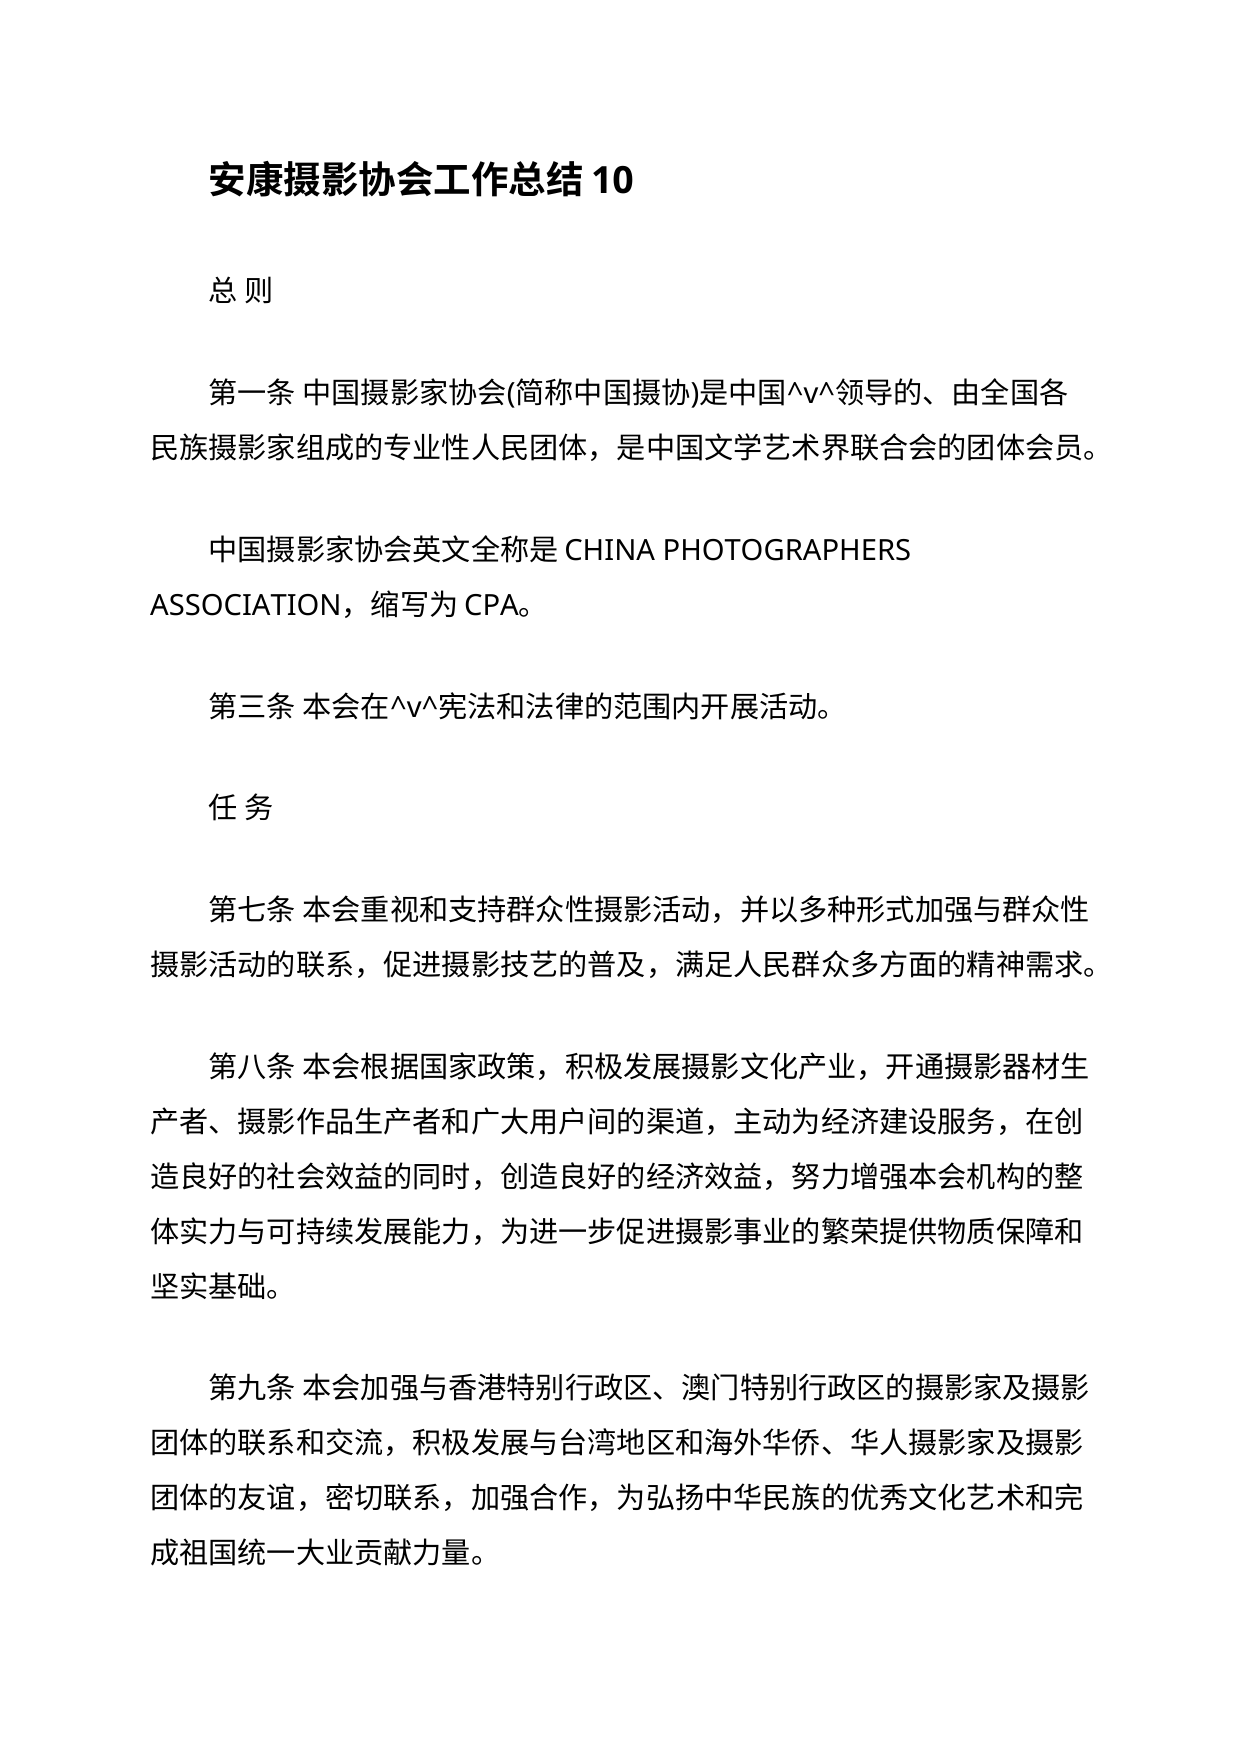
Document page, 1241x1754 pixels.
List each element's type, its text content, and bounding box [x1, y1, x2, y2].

text 任 务 [150, 785, 1090, 827]
text 第七条 本会重视和支持群众性摄影活动，并以多种形式加强与群众性摄影活动的联系，促进摄影技艺的普及，满足人民群众多方面的精神需求。 [150, 887, 1090, 984]
text 第八条 本会根据国家政策，积极发展摄影文化产业，开通摄影器材生产者、摄影作品生产者和广大用户间的渠道，主动为经济建设服务，在创造良好的社会效益的同时，创造良好的经济效益，努力增强本会机构的整体实力与可持续发展能力，为进一步促进摄影事业的繁荣提供物质保障和坚实基础。 [150, 1043, 1090, 1305]
text 中国摄影家协会英文全称是CHINA PHOTOGRAPHERS ASSOCIATION，缩写为CPA。 [150, 526, 1090, 623]
text 第九条 本会加强与香港特别行政区、澳门特别行政区的摄影家及摄影团体的联系和交流，积极发展与台湾地区和海外华侨、华人摄影家及摄影团体的友谊，密切联系，加强合作，为弘扬中华民族的优秀文化艺术和完成祖国统一大业贡献力量。 [150, 1365, 1090, 1572]
text 总 则 [150, 268, 1090, 310]
text 第一条 中国摄影家协会(简称中国摄协)是中国^v^领导的、由全国各民族摄影家组成的专业性人民团体，是中国文学艺术界联合会的团体会员。 [150, 369, 1090, 467]
text 第三条 本会在^v^宪法和法律的范围内开展活动。 [150, 683, 1090, 726]
text 安康摄影协会工作总结10 [150, 150, 1090, 204]
